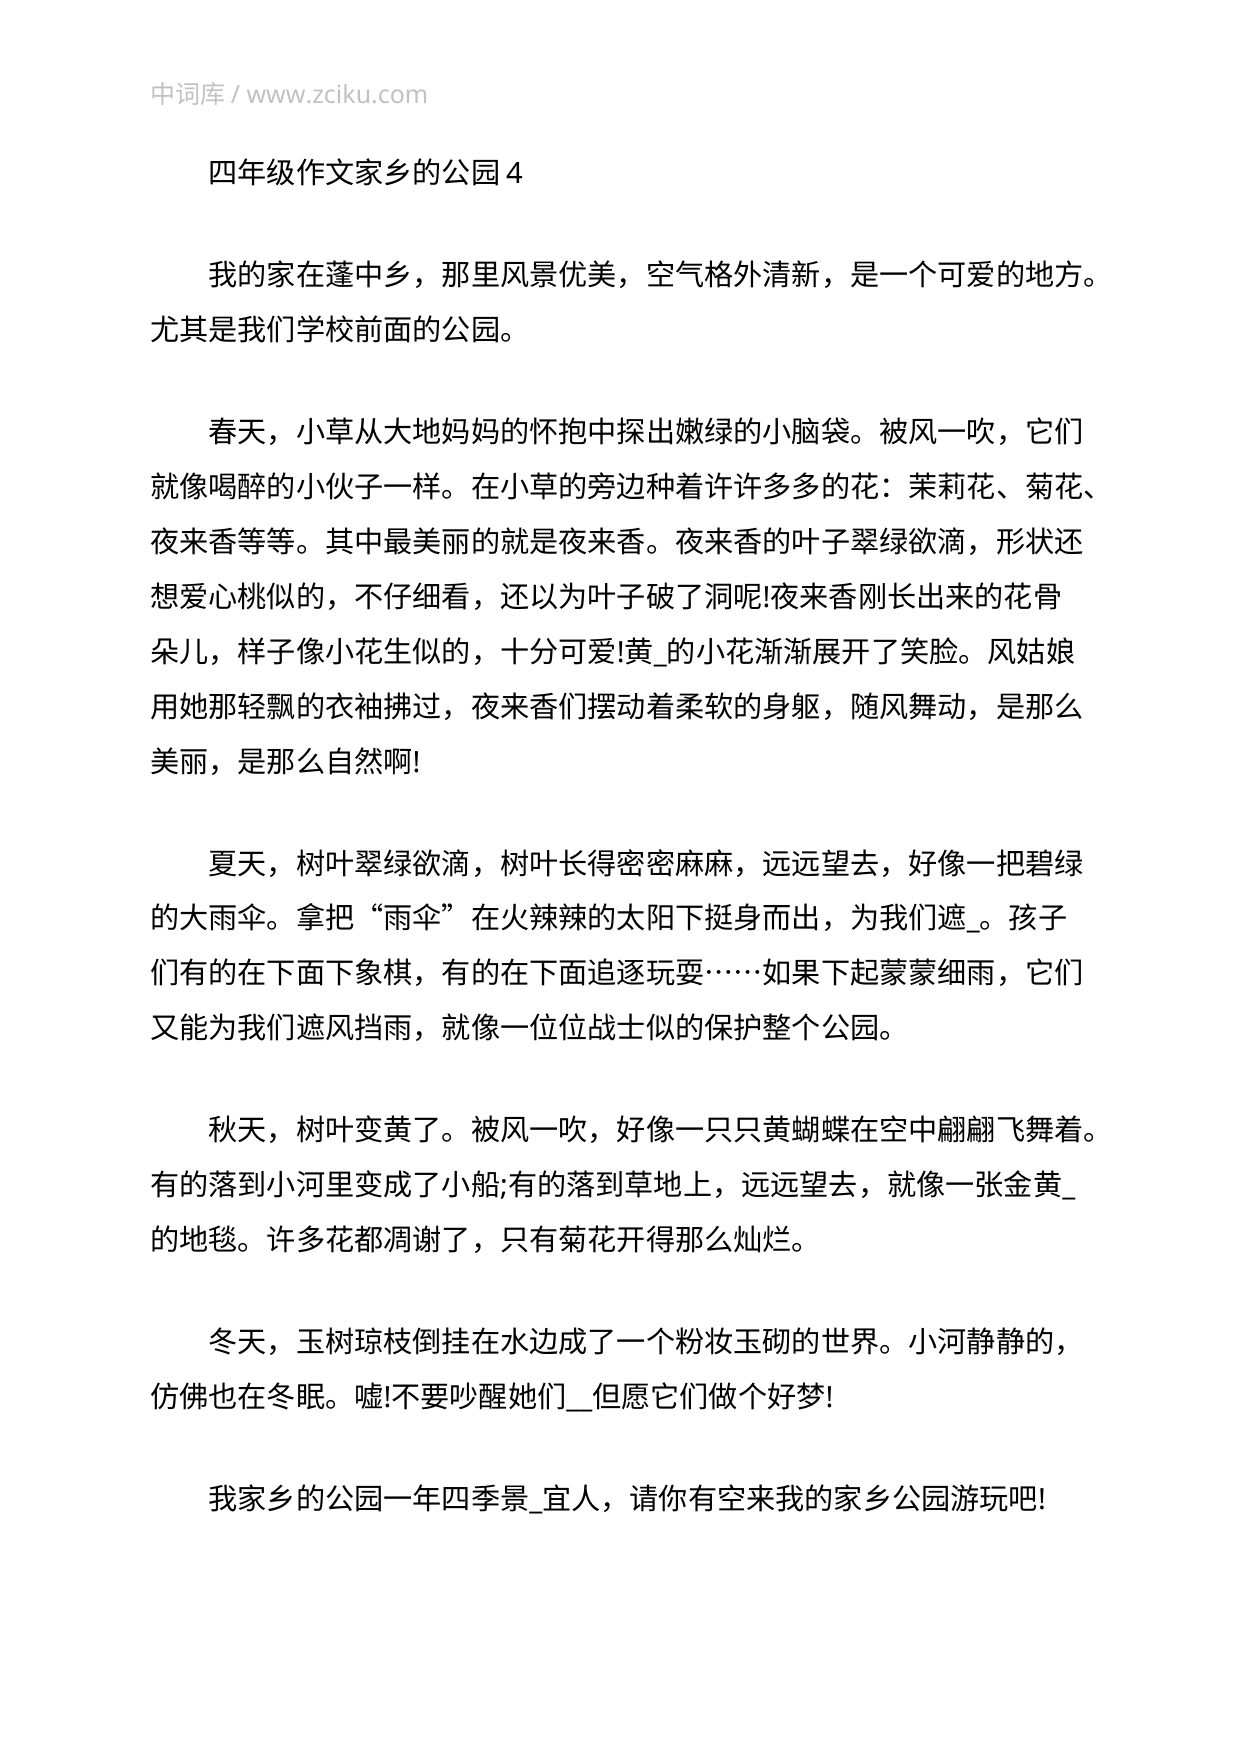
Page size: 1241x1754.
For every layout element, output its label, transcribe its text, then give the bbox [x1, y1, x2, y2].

text 秋天，树叶变黄了。被风一吹，好像一只只黄蝴蝶在空中翩翩飞舞着。有的落到小河里变成了小船;有的落到草地上，远远望去，就像一张金黄_的地毯。许多花都凋谢了，只有菊花开得那么灿烂。 [150, 1107, 1090, 1259]
text 我家乡的公园一年四季景_宜人，请你有空来我的家乡公园游玩吧! [150, 1475, 1090, 1518]
text 春天，小草从大地妈妈的怀抱中探出嫩绿的小脑袋。被风一吹，它们就像喝醉的小伙子一样。在小草的旁边种着许许多多的花：茉莉花、菊花、夜来香等等。其中最美丽的就是夜来香。夜来香的叶子翠绿欲滴，形状还想爱心桃似的，不仔细看，还以为叶子破了洞呢!夜来香刚长出来的花骨朵儿，样子像小花生似的，十分可爱!黄_的小花渐渐展开了笑脸。风姑娘用她那轻飘的衣袖拂过，夜来香们摆动着柔软的身躯，随风舞动，是那么美丽，是那么自然啊! [150, 409, 1090, 781]
text 夏天，树叶翠绿欲滴，树叶长得密密麻麻，远远望去，好像一把碧绿的大雨伞。拿把“雨伞”在火辣辣的太阳下挺身而出，为我们遮_。孩子们有的在下面下象棋，有的在下面追逐玩耍……如果下起蒙蒙细雨，它们又能为我们遮风挡雨，就像一位位战士似的保护整个公园。 [150, 840, 1090, 1047]
text 我的家在蓬中乡，那里风景优美，空气格外清新，是一个可爱的地方。尤其是我们学校前面的公园。 [150, 252, 1090, 349]
text 冬天，玉树琼枝倒挂在水边成了一个粉妆玉砌的世界。小河静静的，仿佛也在冬眠。嘘!不要吵醒她们__但愿它们做个好梦! [150, 1318, 1090, 1416]
text 四年级作文家乡的公园4 [150, 150, 1090, 192]
